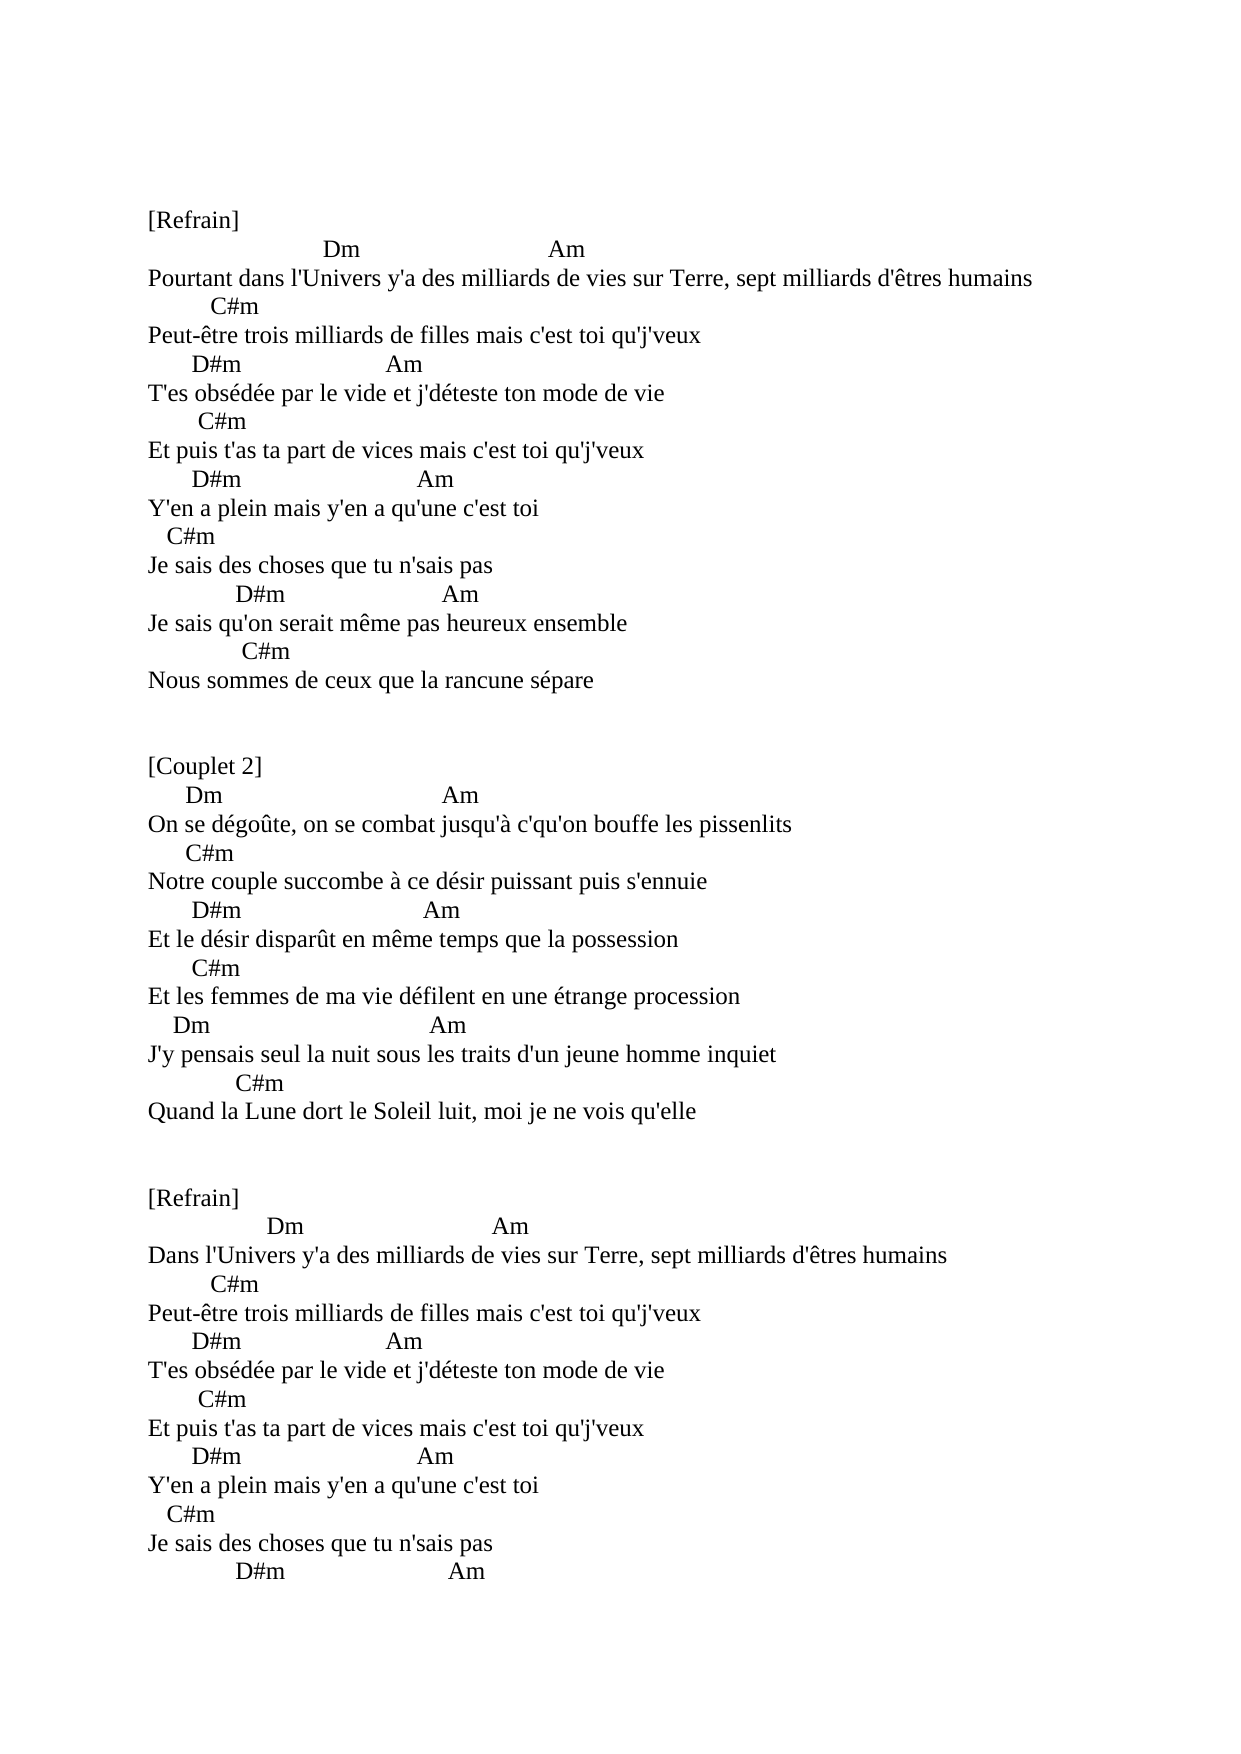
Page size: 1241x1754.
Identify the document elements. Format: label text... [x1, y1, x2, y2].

text D#m Am [148, 349, 1093, 378]
text D#m Am [148, 1441, 1093, 1470]
text T'es obsédée par le vide et j'déteste ton mode de vie [148, 1355, 1093, 1384]
text D#m Am [148, 464, 1093, 493]
text Et les femmes de ma vie défilent en une étrange procession [148, 981, 1093, 1010]
text Pourtant dans l'Univers y'a des milliards de vies sur Terre, sept milliards d'êtres humains [148, 263, 1093, 291]
text Je sais des choses que tu n'sais pas [148, 1528, 1093, 1556]
text Y'en a plein mais y'en a qu'une c'est toi [148, 1470, 1093, 1499]
text C#m [148, 521, 1093, 550]
text Y'en a plein mais y'en a qu'une c'est toi [148, 493, 1093, 521]
text C#m [148, 838, 1093, 866]
text [Couplet 2] [148, 751, 1093, 780]
text C#m [148, 1499, 1093, 1528]
text Je sais qu'on serait même pas heureux ensemble [148, 608, 1093, 636]
text Dm Am [148, 1211, 1093, 1240]
text Dm Am [148, 780, 1093, 809]
text Je sais des choses que tu n'sais pas [148, 550, 1093, 579]
text Notre couple succombe à ce désir puissant puis s'ennuie [148, 866, 1093, 895]
text D#m Am [148, 1326, 1093, 1355]
text Et le désir disparût en même temps que la possession [148, 924, 1093, 953]
text D#m Am [148, 579, 1093, 608]
text Nous sommes de ceux que la rancune sépare [148, 665, 1093, 694]
text Quand la Lune dort le Soleil luit, moi je ne vois qu'elle [148, 1096, 1093, 1125]
text On se dégoûte, on se combat jusqu'à c'qu'on bouffe les pissenlits [148, 809, 1093, 838]
text C#m [148, 1068, 1093, 1096]
text T'es obsédée par le vide et j'déteste ton mode de vie [148, 378, 1093, 406]
text C#m [148, 406, 1093, 435]
text [Refrain] [148, 205, 1093, 234]
text C#m [148, 953, 1093, 981]
text C#m [148, 636, 1093, 665]
text Dm Am [148, 1010, 1093, 1039]
text C#m [148, 1384, 1093, 1413]
text Dans l'Univers y'a des milliards de vies sur Terre, sept milliards d'êtres humains [148, 1240, 1093, 1269]
text [Refrain] [148, 1183, 1093, 1211]
text Et puis t'as ta part de vices mais c'est toi qu'j'veux [148, 1413, 1093, 1441]
text C#m [148, 291, 1093, 320]
text Peut-être trois milliards de filles mais c'est toi qu'j'veux [148, 320, 1093, 349]
text D#m Am [148, 1556, 1093, 1585]
text Dm Am [148, 234, 1093, 263]
text C#m [148, 1269, 1093, 1298]
text Peut-être trois milliards de filles mais c'est toi qu'j'veux [148, 1298, 1093, 1326]
text J'y pensais seul la nuit sous les traits d'un jeune homme inquiet [148, 1039, 1093, 1068]
text D#m Am [148, 895, 1093, 924]
text Et puis t'as ta part de vices mais c'est toi qu'j'veux [148, 435, 1093, 464]
